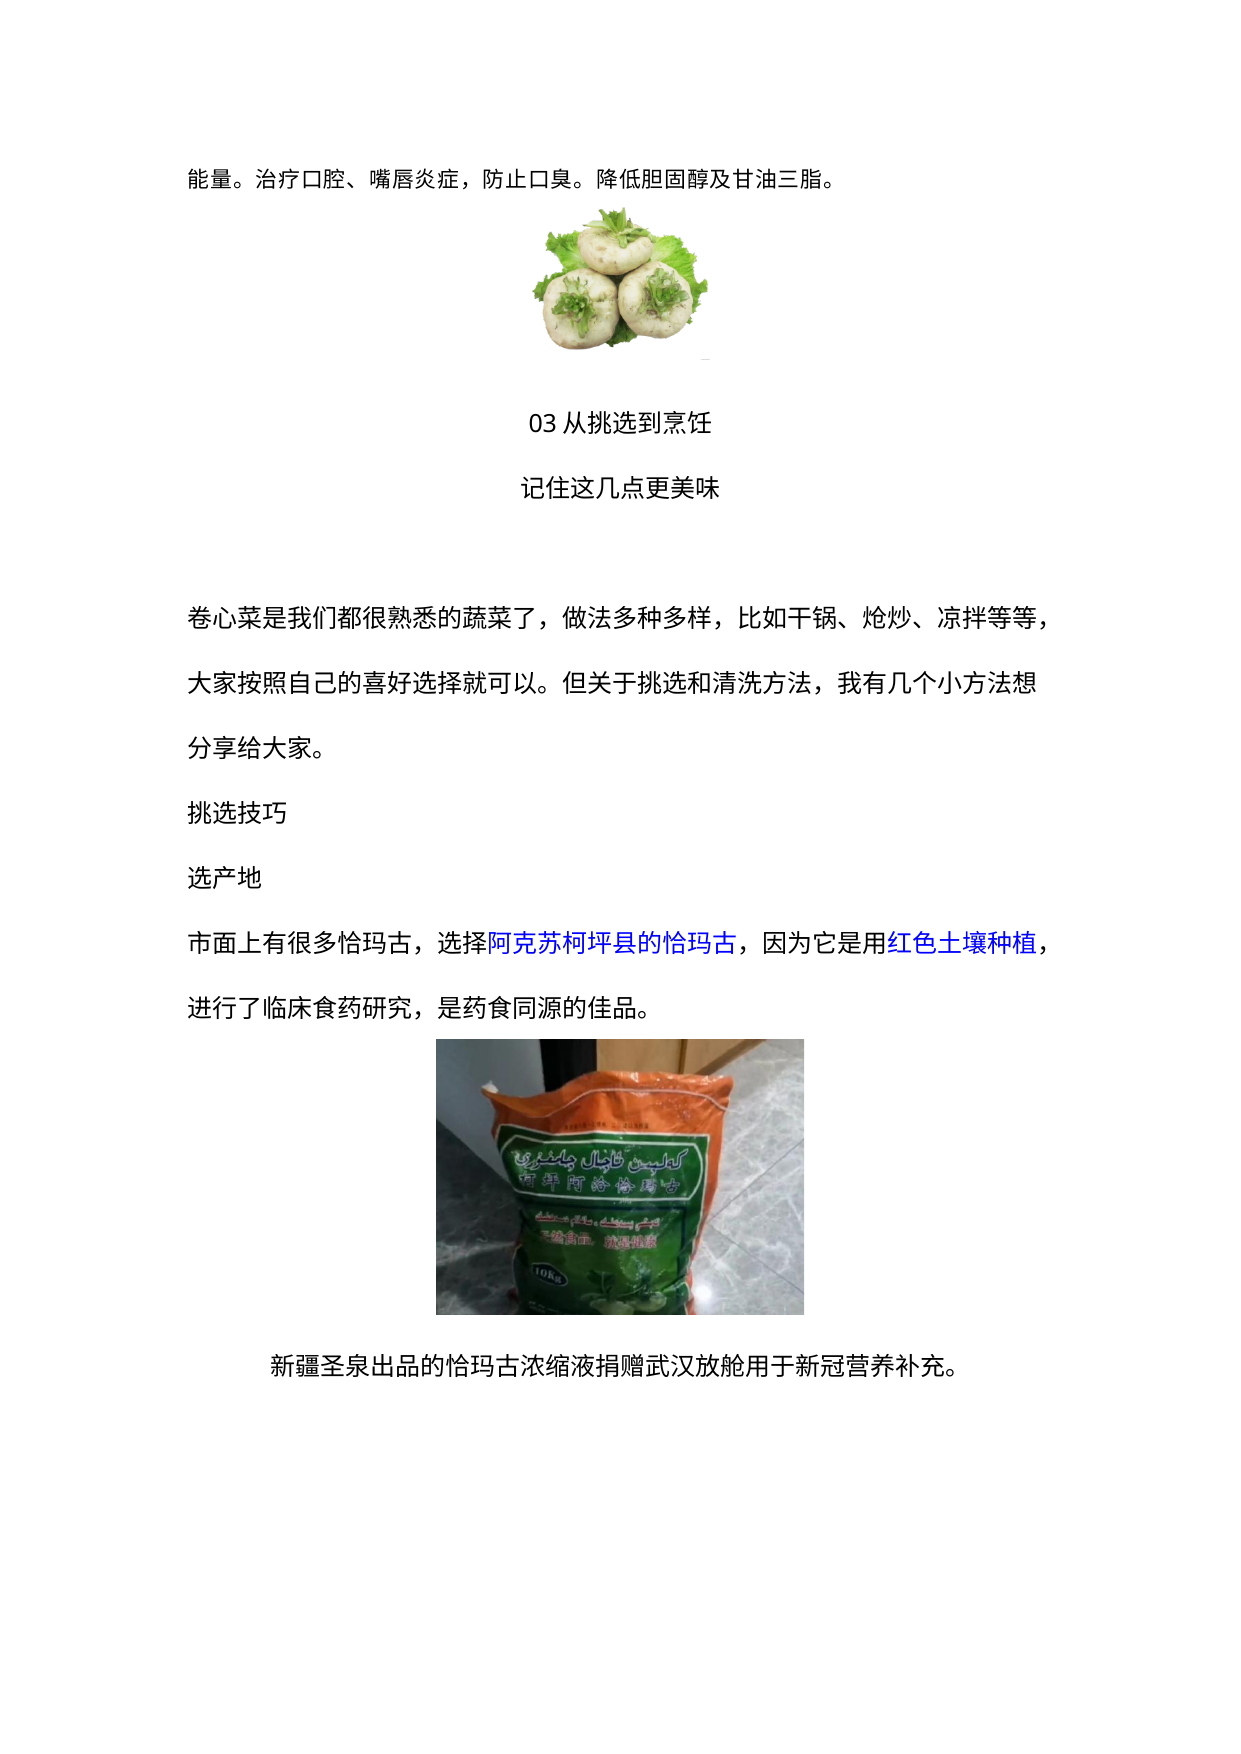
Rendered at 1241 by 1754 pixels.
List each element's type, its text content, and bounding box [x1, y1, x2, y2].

text 挑选技巧 [187, 779, 1053, 844]
text 记住这几点更美味 [187, 454, 1053, 519]
picture [436, 1039, 805, 1315]
text 卷心菜是我们都很熟悉的蔬菜了，做法多种多样，比如干锅、炝炒、凉拌等等，大家按照自己的喜好选择就可以。但关于挑选和清洗方法，我有几个小方法想分享给大家。 [187, 584, 1053, 779]
text 选产地 [187, 844, 1053, 909]
text 03从挑选到烹饪 [187, 389, 1053, 454]
text 新疆圣泉出品的恰玛古浓缩液捐赠武汉放舱用于新冠营养补充。 [187, 1332, 1053, 1397]
picture [530, 194, 710, 360]
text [187, 162, 1053, 194]
text 市面上有很多恰玛古，选择阿克苏柯坪县的恰玛古，因为它是用红色土壤种植，进行了临床食药研究，是药食同源的佳品。 [187, 909, 1053, 1039]
